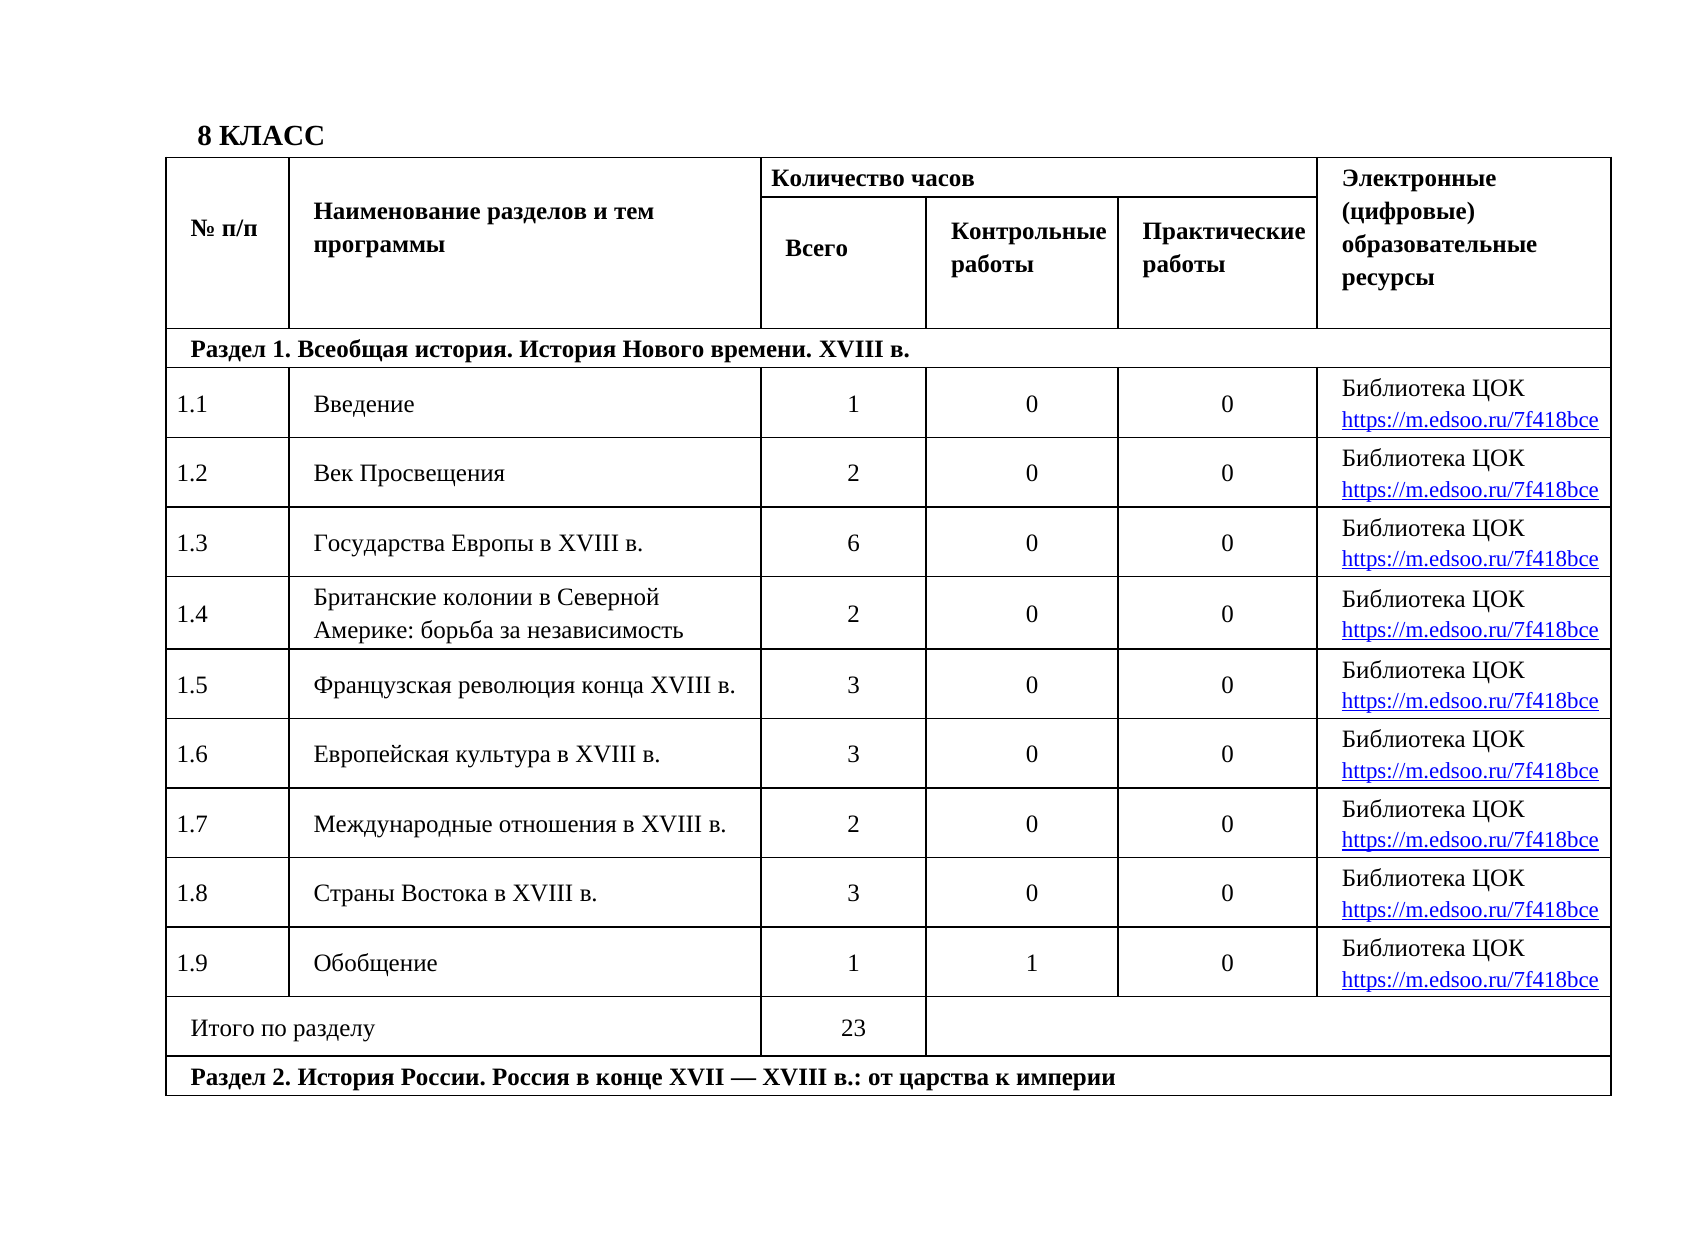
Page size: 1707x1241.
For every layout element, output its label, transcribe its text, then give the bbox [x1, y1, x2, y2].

table_cell 0 [927, 368, 1117, 436]
table_cell 0 [1119, 928, 1316, 996]
table_cell Библиотека ЦОК https://m.edsoo.ru/7f418bce [1318, 789, 1610, 857]
table_cell Раздел 1. Всеобщая история. История Нового времени. XVIII в. [167, 329, 1610, 367]
table_cell Век Просвещения [290, 438, 760, 506]
table_cell Библиотека ЦОК https://m.edsoo.ru/7f418bce [1318, 928, 1610, 996]
table_cell 1.4 [167, 577, 288, 648]
table_cell Библиотека ЦОК https://m.edsoo.ru/7f418bce [1318, 650, 1610, 717]
table_cell Библиотека ЦОК https://m.edsoo.ru/7f418bce [1318, 858, 1610, 926]
table_cell 0 [1119, 789, 1316, 857]
table_cell [927, 997, 1610, 1055]
table_cell 1 [762, 928, 925, 996]
table_header Электронные (цифровые) образовательные ресурсы [1318, 158, 1610, 327]
table_cell Введение [290, 368, 760, 436]
table_cell 1 [927, 928, 1117, 996]
table_cell 0 [927, 577, 1117, 648]
table_cell 1.8 [167, 858, 288, 926]
table_cell 0 [1119, 438, 1316, 506]
table_cell 2 [762, 577, 925, 648]
table_cell 6 [762, 508, 925, 576]
table_cell 0 [1119, 719, 1316, 787]
table_cell Библиотека ЦОК https://m.edsoo.ru/7f418bce [1318, 508, 1610, 576]
table_cell 1.6 [167, 719, 288, 787]
table_cell Французская революция конца XVIII в. [290, 650, 760, 717]
table_cell Всего [762, 198, 925, 327]
table_cell Библиотека ЦОК https://m.edsoo.ru/7f418bce [1318, 577, 1610, 648]
table_cell 1.3 [167, 508, 288, 576]
table_cell 0 [1119, 858, 1316, 926]
table_cell Библиотека ЦОК https://m.edsoo.ru/7f418bce [1318, 438, 1610, 506]
table_cell 0 [927, 438, 1117, 506]
table_cell 0 [927, 789, 1117, 857]
table_cell 1.7 [167, 789, 288, 857]
table_cell 0 [927, 650, 1117, 717]
table_cell Практические работы [1119, 198, 1316, 327]
table_cell 0 [1119, 650, 1316, 717]
table_cell 0 [1119, 577, 1316, 648]
table_cell 0 [927, 719, 1117, 787]
text 8 КЛАСС [190, 118, 1618, 152]
table_cell 2 [762, 789, 925, 857]
table_cell 3 [762, 858, 925, 926]
table_cell 0 [927, 508, 1117, 576]
table_cell 1 [762, 368, 925, 436]
table_cell Контрольные работы [927, 198, 1117, 327]
table_cell Библиотека ЦОК https://m.edsoo.ru/7f418bce [1318, 719, 1610, 787]
table_cell Европейская культура в XVIII в. [290, 719, 760, 787]
table_cell Раздел 2. История России. Россия в конце XVII — XVIII в.: от царства к империи [167, 1057, 1610, 1095]
table_header Количество часов [762, 158, 1316, 196]
table_cell Библиотека ЦОК https://m.edsoo.ru/7f418bce [1318, 368, 1610, 436]
table_cell Международные отношения в XVIII в. [290, 789, 760, 857]
table_cell 3 [762, 719, 925, 787]
table_header Наименование разделов и тем программы [290, 158, 760, 327]
table_cell Государства Европы в XVIII в. [290, 508, 760, 576]
table_cell Итого по разделу [167, 997, 760, 1055]
table_cell 2 [762, 438, 925, 506]
table_cell 1.9 [167, 928, 288, 996]
table_cell 0 [1119, 368, 1316, 436]
table_header № п/п [167, 158, 288, 327]
table_cell Страны Востока в XVIII в. [290, 858, 760, 926]
table_cell 1.5 [167, 650, 288, 717]
table_cell 1.2 [167, 438, 288, 506]
table_cell 0 [927, 858, 1117, 926]
table_cell Обобщение [290, 928, 760, 996]
table_cell 23 [762, 997, 925, 1055]
table_cell 1.1 [167, 368, 288, 436]
table_cell 0 [1119, 508, 1316, 576]
table_cell Британские колонии в Северной Америке: борьба за независимость [290, 577, 760, 648]
table_cell 3 [762, 650, 925, 717]
